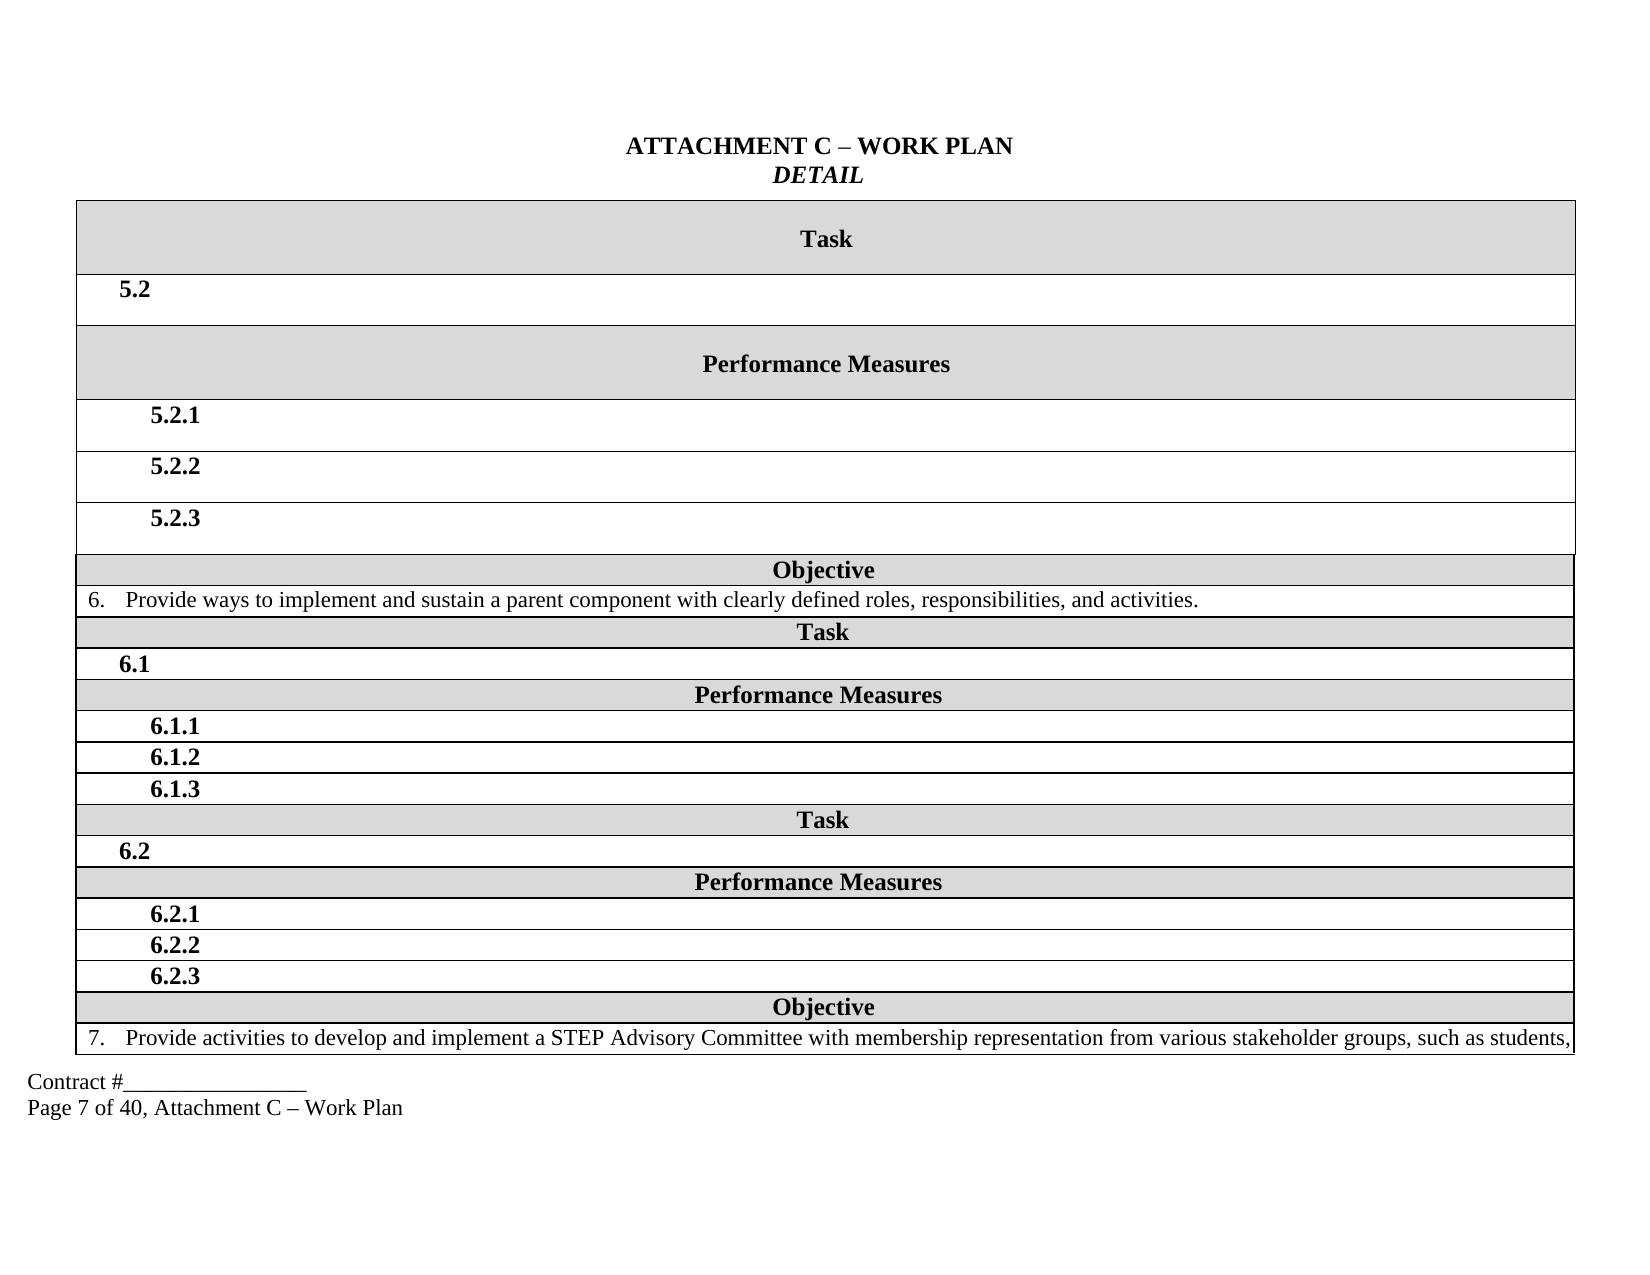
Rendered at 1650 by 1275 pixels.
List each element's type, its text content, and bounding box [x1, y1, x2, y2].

table_cell Task [77, 805, 1573, 835]
table_cell Task [77, 618, 1573, 647]
table_cell 5.2.2 [77, 452, 1575, 502]
table_cell 5.2.3 [77, 503, 1575, 553]
table_cell 5.2.1 [77, 400, 1575, 451]
table_cell 6.1.3 [77, 774, 1573, 803]
table_cell Provide ways to implement and sustain a parent component with clearly defined roles, responsibilities, and activities. [77, 586, 1573, 616]
table_cell 6.1.2 [77, 743, 1573, 772]
table_cell 6.2.3 [77, 961, 1573, 991]
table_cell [77, 1024, 1573, 1053]
table_cell Performance Measures [77, 680, 1573, 710]
table_cell Objective [77, 993, 1573, 1022]
table_cell Performance Measures [77, 868, 1573, 897]
table_cell 6.1 [77, 649, 1573, 678]
table_cell 6.2 [77, 836, 1573, 866]
table_cell 6.2.1 [77, 899, 1573, 928]
table_cell Performance Measures [77, 326, 1575, 399]
table_cell Task [77, 201, 1575, 274]
table_cell 6.2.2 [77, 930, 1573, 960]
table_cell Objective [77, 555, 1573, 585]
table_cell 6.1.1 [77, 711, 1573, 741]
table_cell 5.2 [77, 275, 1575, 325]
